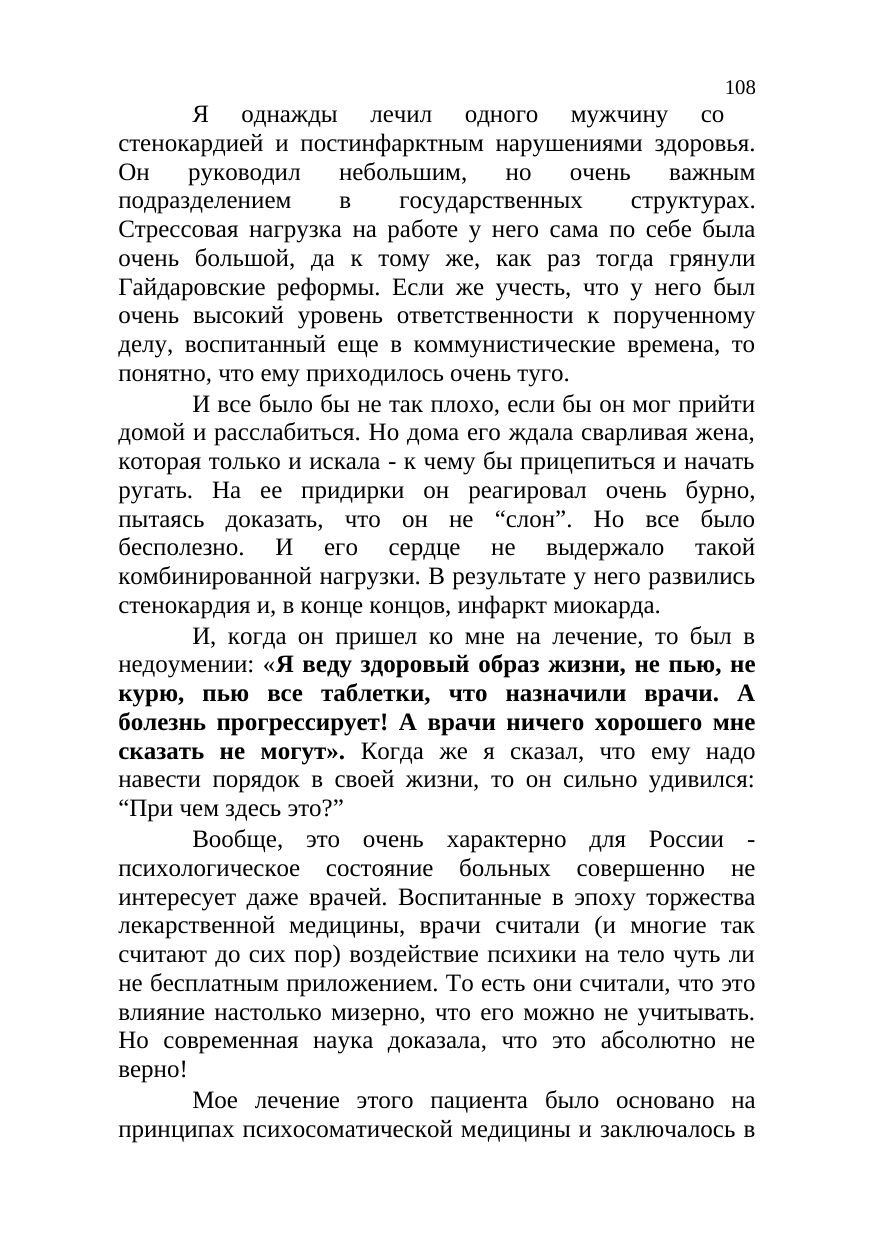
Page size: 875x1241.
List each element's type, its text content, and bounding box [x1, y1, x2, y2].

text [118, 1085, 756, 1142]
text Вообще, это очень характерно для России - психологическое состояние больных совершенно не интересует даже врачей. Воспитанные в эпоху торжества лекарственной медицины, врачи считали (и многие так считают до сих пор) воздействие психики на тело чуть ли не бесплатным приложением. То есть они считали, что это влияние настолько мизерно, что его можно не учитывать. Но современная наука доказала, что это абсолютно не верно! [118, 824, 756, 1083]
text Я однажды лечил одного мужчину со стенокардией и постинфарктным нарушениями здоровья. Он руководил небольшим, но очень важным подразделением в государственных структурах. Стрессовая нагрузка на работе у него сама по себе была очень большой, да к тому же, как раз тогда грянули Гайдаровские реформы. Если же учесть, что у него был очень высокий уровень ответственности к порученному делу, воспитанный еще в коммунистические времена, то понятно, что ему приходилось очень туго. [118, 99, 756, 387]
text И, когда он пришел ко мне на лечение, то был в недоумении: «Я веду здоровый образ жизни, не пью, не курю, пью все таблетки, что назначили врачи. А болезнь прогрессирует! А врачи ничего хорошего мне сказать не могут». Когда же я сказал, что ему надо навести порядок в своей жизни, то он сильно удивился: “При чем здесь это?” [118, 621, 756, 822]
text И все было бы не так плохо, если бы он мог прийти домой и расслабиться. Но дома его ждала сварливая жена, которая только и искала - к чему бы прицепиться и начать ругать. На ее придирки он реагировал очень бурно, пытаясь доказать, что он не “слон”. Но все было бесполезно. И его сердце не выдержало такой комбинированной нагрузки. В результате у него развились стенокардия и, в конце концов, инфаркт миокарда. [118, 389, 756, 619]
